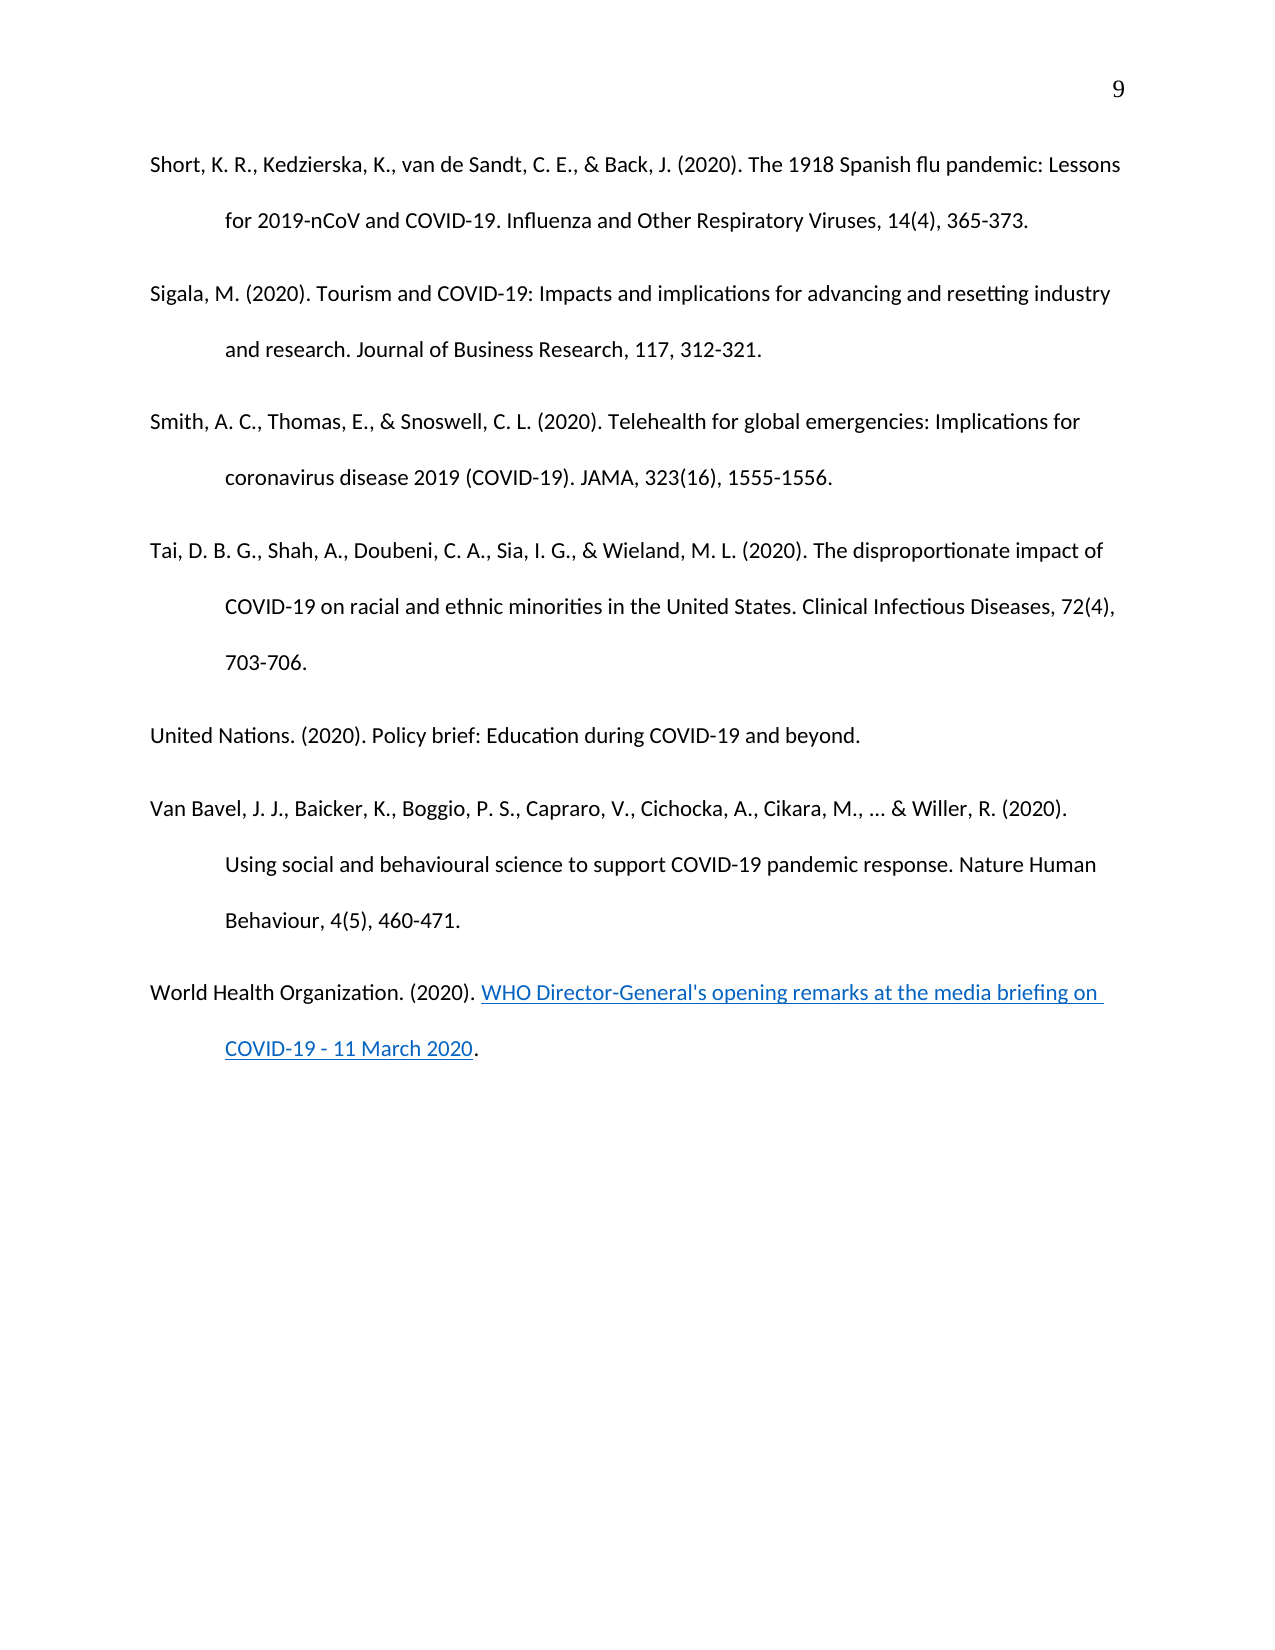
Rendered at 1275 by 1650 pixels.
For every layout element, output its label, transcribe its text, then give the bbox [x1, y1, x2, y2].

text Tai, D. B. G., Shah, A., Doubeni, C. A., Sia, I. G., & Wieland, M. L. (2020). The disproportionate impact of COVID-19 on racial and ethnic minorities in the United States. Clinical Infectious Diseases, 72(4), 703-706. [150, 536, 1125, 676]
text Van Bavel, J. J., Baicker, K., Boggio, P. S., Capraro, V., Cichocka, A., Cikara, M., ... & Willer, R. (2020). Using social and behavioural science to support COVID-19 pandemic response. Nature Human Behaviour, 4(5), 460-471. [150, 794, 1125, 934]
text Sigala, M. (2020). Tourism and COVID-19: Impacts and implications for advancing and resetting industry and research. Journal of Business Research, 117, 312-321. [150, 279, 1125, 363]
text Short, K. R., Kedzierska, K., van de Sandt, C. E., & Back, J. (2020). The 1918 Spanish flu pandemic: Lessons for 2019-nCoV and COVID-19. Influenza and Other Respiratory Viruses, 14(4), 365-373. [150, 150, 1125, 234]
text United Nations. (2020). Policy brief: Education during COVID-19 and beyond. [150, 721, 1125, 749]
text World Health Organization. (2020). WHO Director-General's opening remarks at the media briefing on COVID-19 - 11 March 2020. [150, 978, 1125, 1063]
text Smith, A. C., Thomas, E., & Snoswell, C. L. (2020). Telehealth for global emergencies: Implications for coronavirus disease 2019 (COVID-19). JAMA, 323(16), 1555-1556. [150, 407, 1125, 492]
